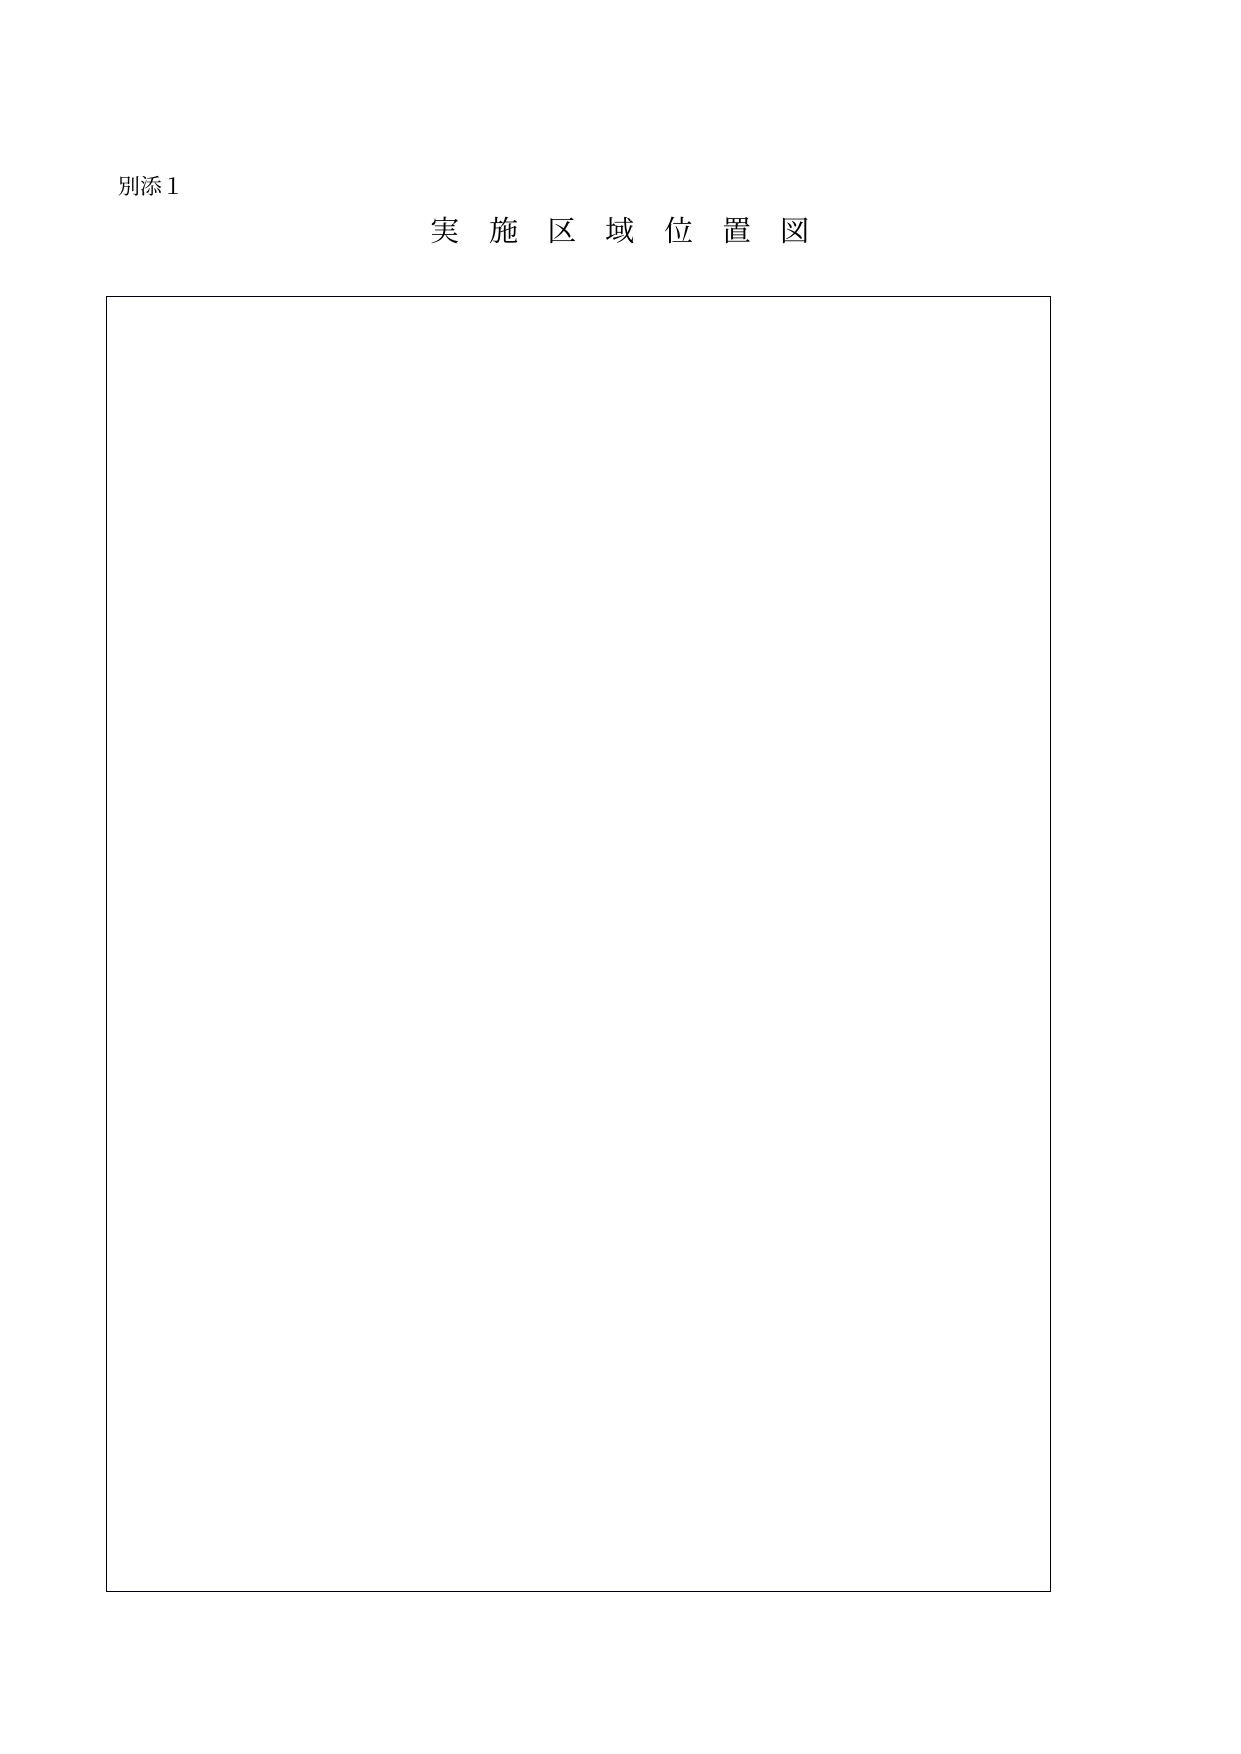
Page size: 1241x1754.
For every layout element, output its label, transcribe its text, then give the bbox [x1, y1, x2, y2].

text 別添１ [118, 163, 1122, 207]
text 実 施 区 域 位 置 図 [118, 207, 1122, 251]
table_header [107, 297, 1050, 1591]
